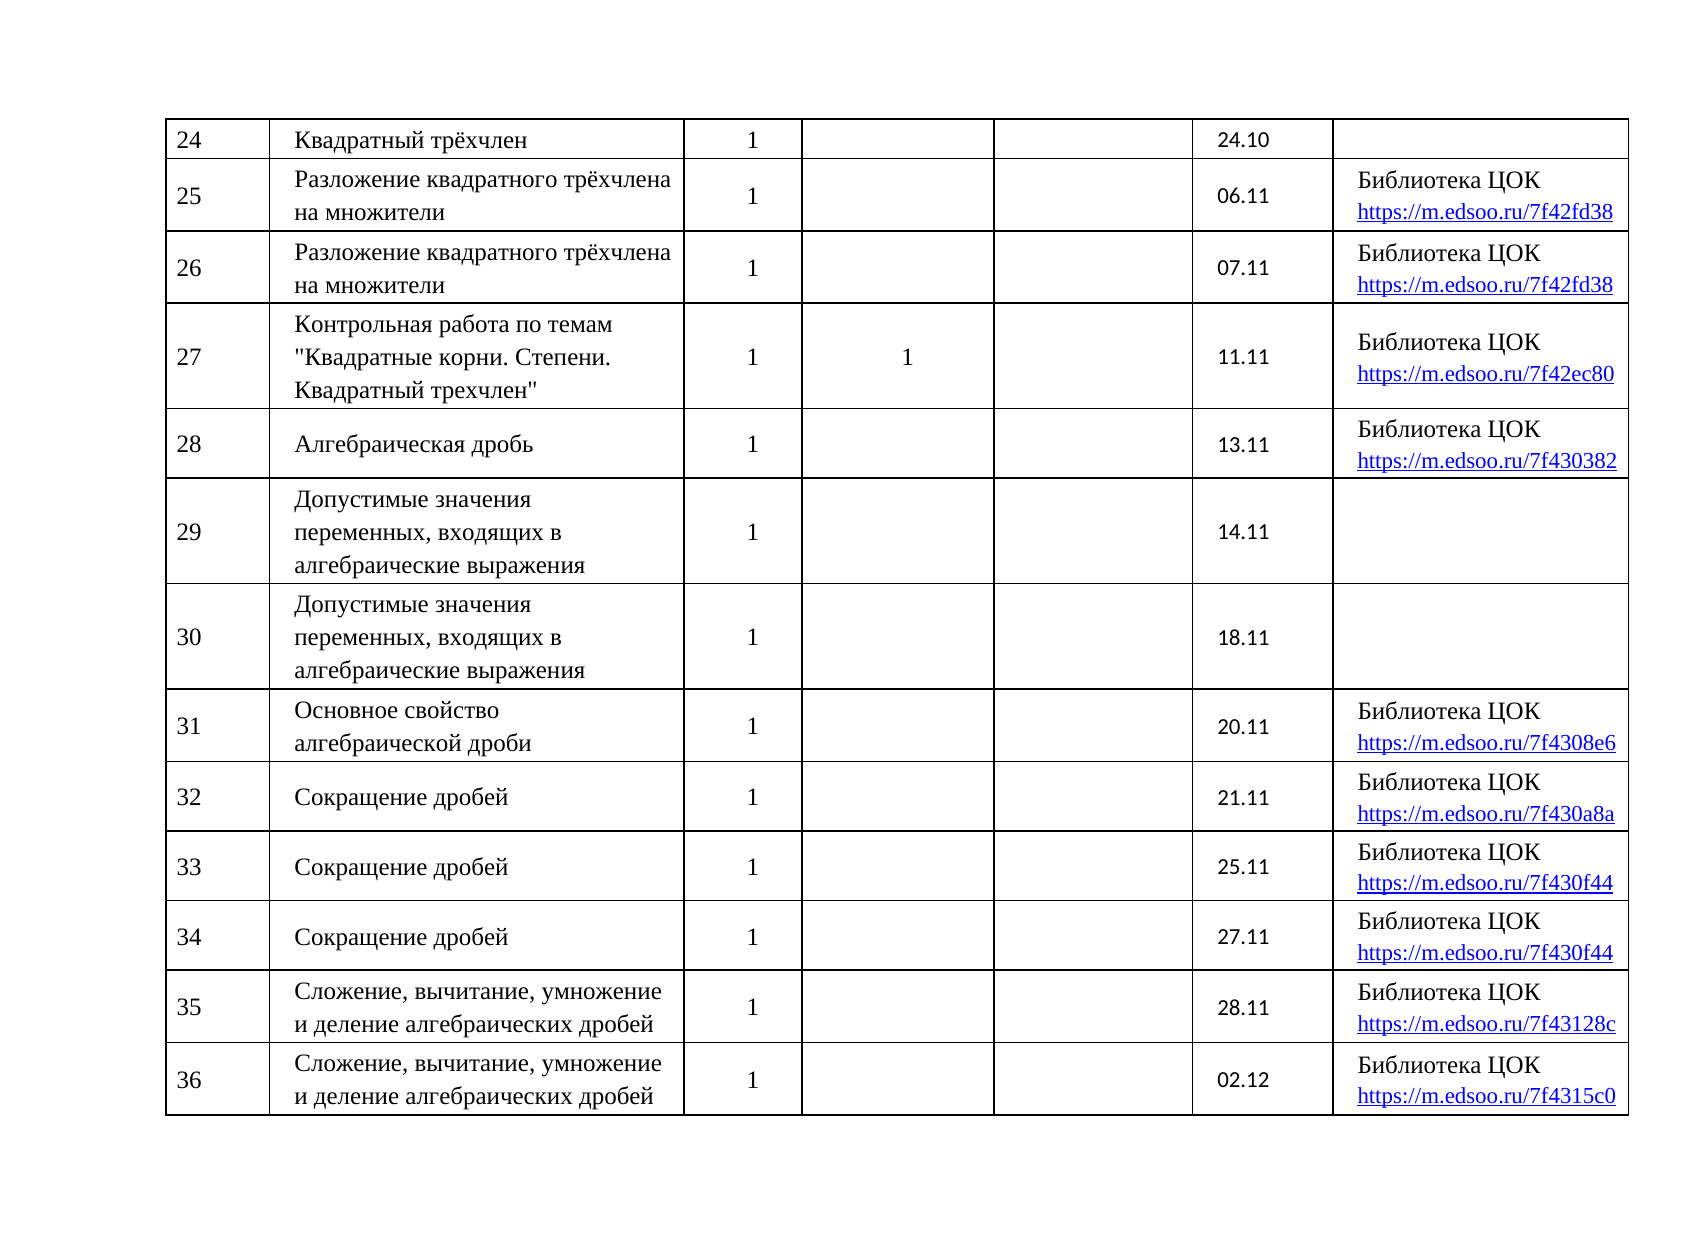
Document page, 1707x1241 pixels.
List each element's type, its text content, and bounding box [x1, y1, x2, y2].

table_cell 18.11 [1193, 584, 1332, 688]
table_cell Библиотека ЦОК https://m.edsoo.ru/7f42ec80 [1334, 304, 1628, 408]
table_cell 02.12 [1193, 1043, 1332, 1114]
table_cell [803, 584, 993, 688]
table_cell Библиотека ЦОК https://m.edsoo.ru/7f42fd38 [1334, 232, 1628, 302]
table_cell Библиотека ЦОК https://m.edsoo.ru/7f430a8a [1334, 762, 1628, 830]
table_cell [803, 159, 993, 230]
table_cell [270, 971, 683, 1042]
table_cell 20.11 [1193, 690, 1332, 761]
table_cell Допустимые значения переменных, входящих в алгебраические выражения [270, 584, 683, 688]
table_cell [995, 1043, 1192, 1114]
table_cell 28.11 [1193, 971, 1332, 1042]
table_cell [803, 832, 993, 900]
table_cell Библиотека ЦОК https://m.edsoo.ru/7f43128c [1334, 971, 1628, 1042]
table_cell [803, 409, 993, 477]
table_cell [1334, 120, 1628, 157]
table_cell 1 [685, 690, 801, 761]
table_cell Разложение квадратного трёхчлена на множители [270, 232, 683, 302]
table_cell [995, 120, 1192, 157]
table_cell [995, 690, 1192, 761]
table_cell 21.11 [1193, 762, 1332, 830]
table_cell [803, 1043, 993, 1114]
table_cell [995, 232, 1192, 302]
table_cell [995, 901, 1192, 969]
table_cell 34 [167, 901, 269, 969]
table_cell Библиотека ЦОК https://m.edsoo.ru/7f4315c0 [1334, 1043, 1628, 1114]
table_cell [803, 971, 993, 1042]
table_cell Библиотека ЦОК https://m.edsoo.ru/7f430f44 [1334, 901, 1628, 969]
table_cell 27.11 [1193, 901, 1332, 969]
table_cell [995, 409, 1192, 477]
table_cell Сокращение дробей [270, 901, 683, 969]
table_cell 07.11 [1193, 232, 1332, 302]
table_cell Алгебраическая дробь [270, 409, 683, 477]
table_cell [995, 479, 1192, 583]
table_cell 1 [685, 1043, 801, 1114]
table_cell 26 [167, 232, 269, 302]
table_cell [803, 120, 993, 157]
table_cell 27 [167, 304, 269, 408]
table_cell Контрольная работа по темам "Квадратные корни. Степени. Квадратный трехчлен" [270, 304, 683, 408]
table_cell 1 [685, 901, 801, 969]
table_cell Разложение квадратного трёхчлена на множители [270, 159, 683, 230]
table_cell 1 [685, 762, 801, 830]
table_cell 1 [685, 120, 801, 157]
table_cell [995, 832, 1192, 900]
table_cell [995, 971, 1192, 1042]
table_cell 29 [167, 479, 269, 583]
table_cell 33 [167, 832, 269, 900]
table_cell [803, 901, 993, 969]
table_cell 31 [167, 690, 269, 761]
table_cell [270, 1043, 683, 1114]
table_cell 28 [167, 409, 269, 477]
table_cell [803, 690, 993, 761]
table_cell [1334, 479, 1628, 583]
table_cell Библиотека ЦОК https://m.edsoo.ru/7f430382 [1334, 409, 1628, 477]
table_cell 1 [803, 304, 993, 408]
table_cell [995, 584, 1192, 688]
table_cell Сокращение дробей [270, 762, 683, 830]
table_cell 11.11 [1193, 304, 1332, 408]
table_cell [803, 762, 993, 830]
table_cell 1 [685, 304, 801, 408]
table_cell Основное свойство алгебраической дроби [270, 690, 683, 761]
table_cell [803, 232, 993, 302]
table_cell [995, 304, 1192, 408]
table_cell [995, 762, 1192, 830]
table_cell 24.10 [1193, 120, 1332, 157]
table_cell Библиотека ЦОК https://m.edsoo.ru/7f42fd38 [1334, 159, 1628, 230]
table_cell 30 [167, 584, 269, 688]
table_cell 24 [167, 120, 269, 157]
table_cell 1 [685, 409, 801, 477]
table_cell 25 [167, 159, 269, 230]
table_cell Сокращение дробей [270, 832, 683, 900]
table_cell 32 [167, 762, 269, 830]
table_cell Библиотека ЦОК https://m.edsoo.ru/7f430f44 [1334, 832, 1628, 900]
table_cell Квадратный трёхчлен [270, 120, 683, 157]
table_cell 14.11 [1193, 479, 1332, 583]
table_cell 1 [685, 971, 801, 1042]
table_cell 25.11 [1193, 832, 1332, 900]
table_cell 35 [167, 971, 269, 1042]
table_cell 1 [685, 584, 801, 688]
table_cell [1334, 584, 1628, 688]
table_cell 1 [685, 832, 801, 900]
table_cell 1 [685, 159, 801, 230]
table_cell 06.11 [1193, 159, 1332, 230]
table_cell Библиотека ЦОК https://m.edsoo.ru/7f4308e6 [1334, 690, 1628, 761]
table_cell 1 [685, 232, 801, 302]
table_cell 36 [167, 1043, 269, 1114]
table_cell Допустимые значения переменных, входящих в алгебраические выражения [270, 479, 683, 583]
table_cell [995, 159, 1192, 230]
table_cell 1 [685, 479, 801, 583]
table_cell [803, 479, 993, 583]
table_cell 13.11 [1193, 409, 1332, 477]
